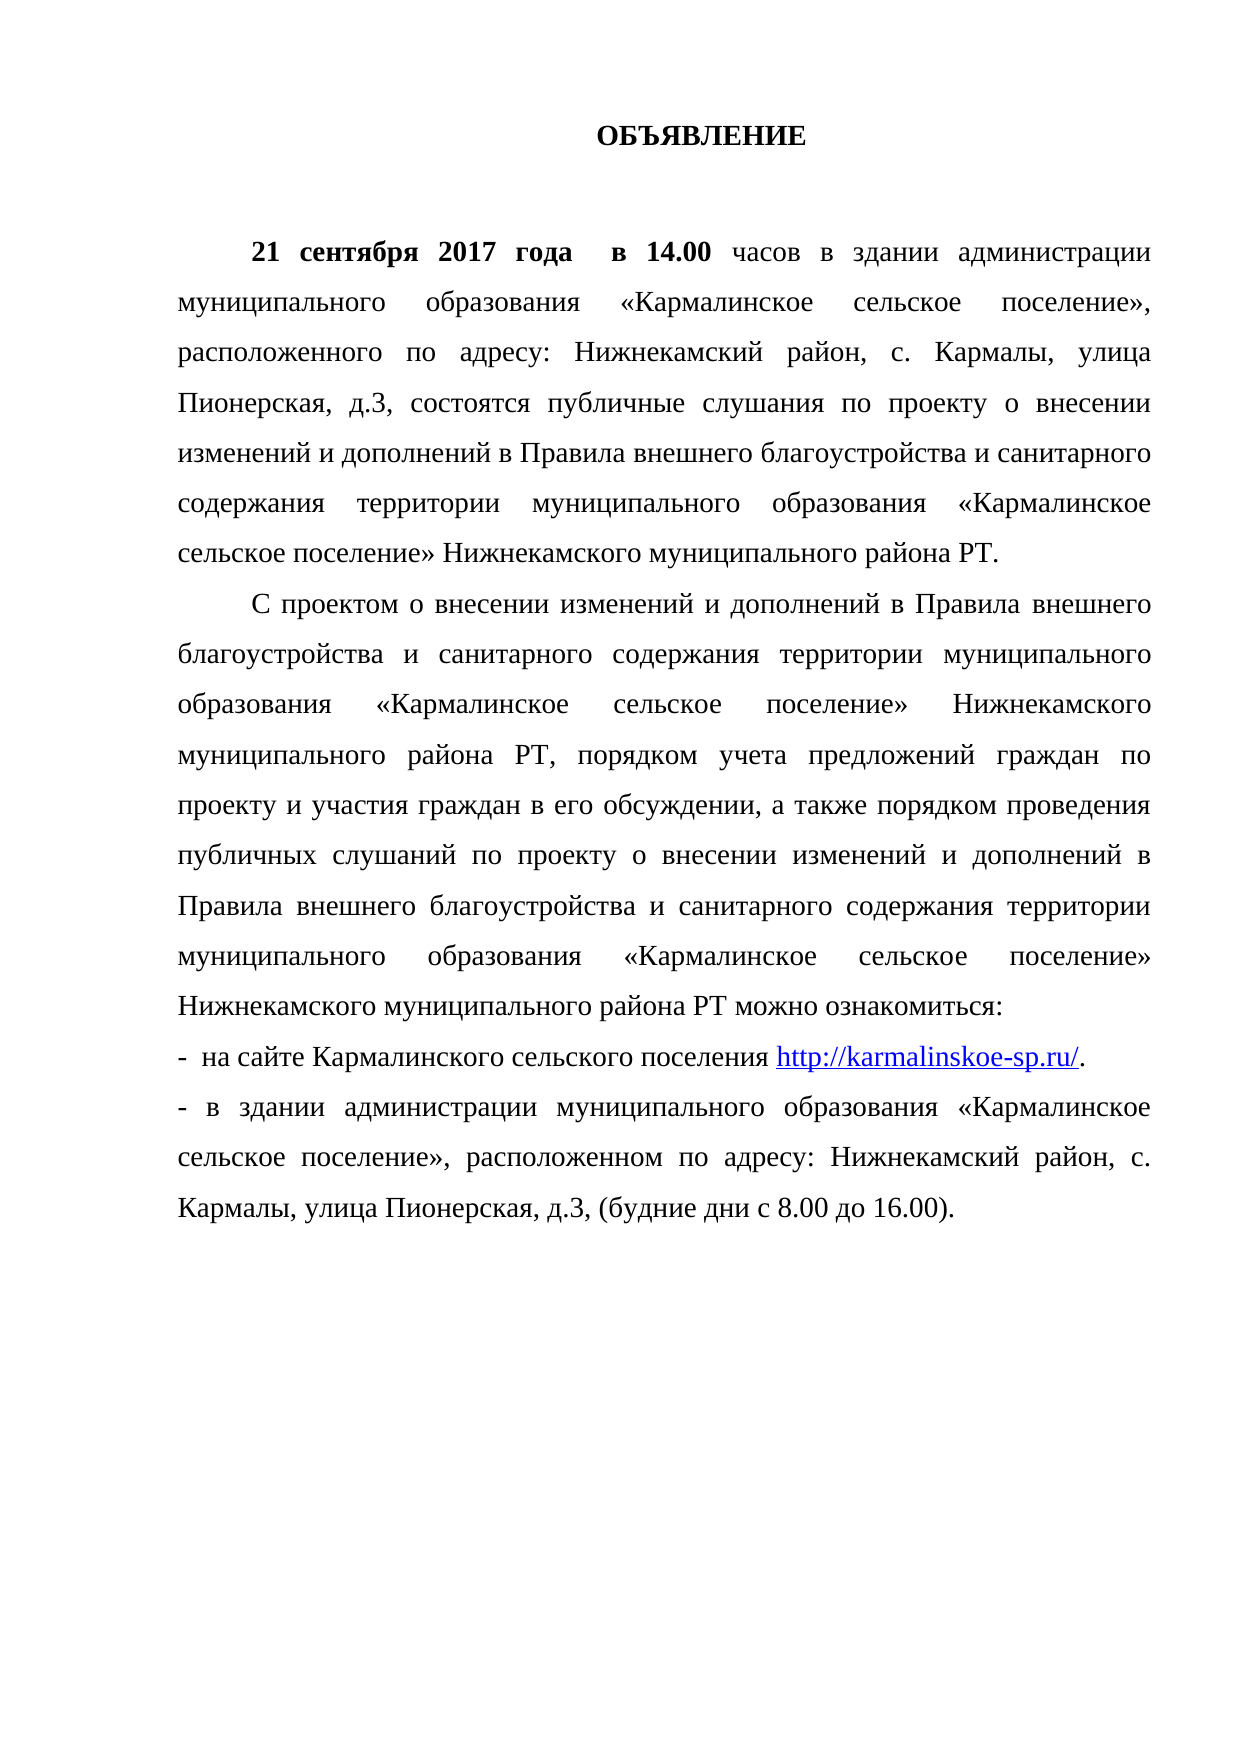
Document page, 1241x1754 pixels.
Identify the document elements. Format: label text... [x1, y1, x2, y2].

text 21 сентября 2017 года в 14.00 часов в здании администрации муниципального образования «Кармалинское сельское поселение», расположенного по адресу: Нижнекамский район, с. Кармалы, улица Пионерская, д.3, состоятся публичные слушания по проекту о внесении изменений и дополнений в Правила внешнего благоустройства и санитарного содержания территории муниципального образования «Кармалинское сельское поселение» Нижнекамского муниципального района РТ. [177, 234, 1152, 569]
text ОБЪЯВЛЕНИЕ [177, 118, 1152, 152]
text - на сайте Кармалинского сельского поселения http://karmalinskoe-sp.ru/. [177, 1039, 1152, 1072]
text - в здании администрации муниципального образования «Кармалинское сельское поселение», расположенном по адресу: Нижнекамский район, с. Кармалы, улица Пионерская, д.3, (будние дни с 8.00 до 16.00). [177, 1089, 1152, 1223]
text С проектом о внесении изменений и дополнений в Правила внешнего благоустройства и санитарного содержания территории муниципального образования «Кармалинское сельское поселение» Нижнекамского муниципального района РТ, порядком учета предложений граждан по проекту и участия граждан в его обсуждении, а также порядком проведения публичных слушаний по проекту о внесении изменений и дополнений в Правила внешнего благоустройства и санитарного содержания территории муниципального образования «Кармалинское сельское поселение» Нижнекамского муниципального района РТ можно ознакомиться: [177, 586, 1152, 1022]
